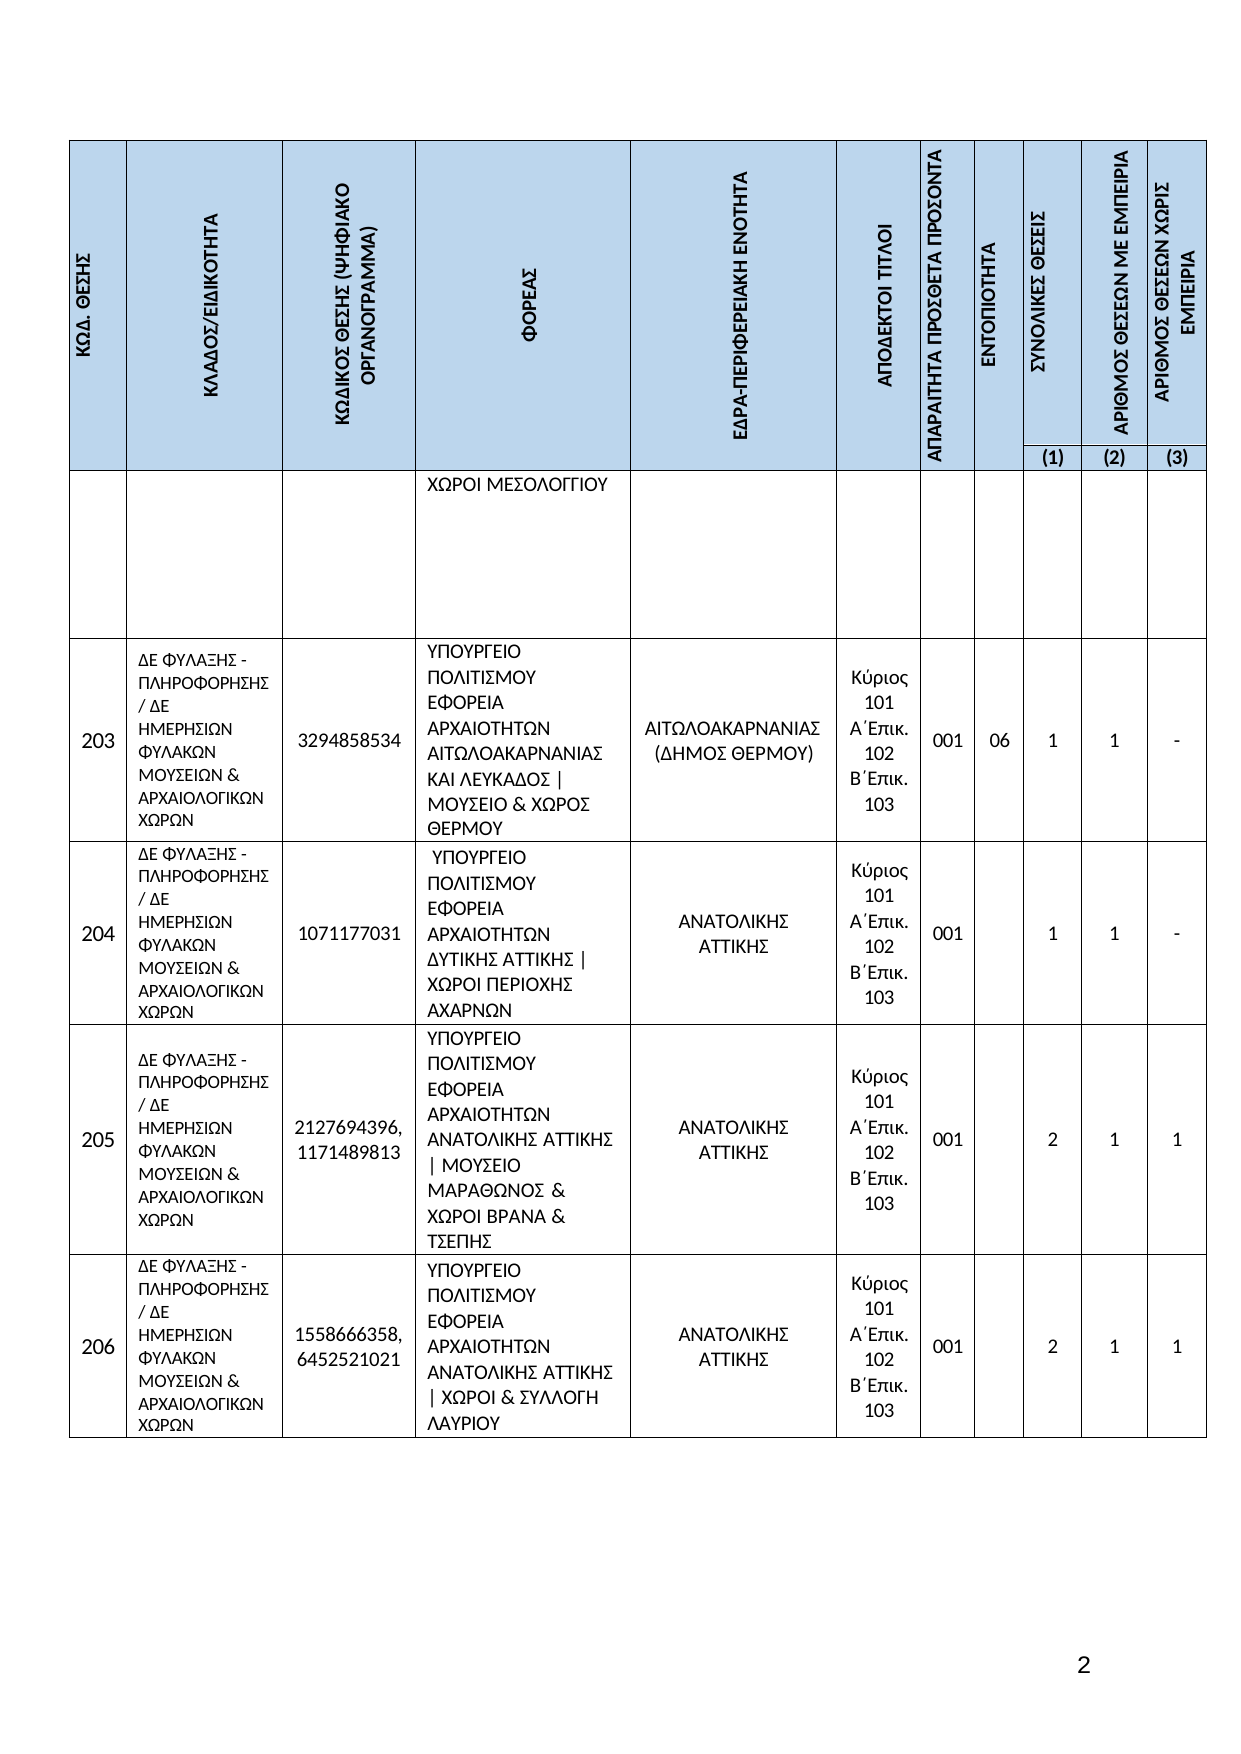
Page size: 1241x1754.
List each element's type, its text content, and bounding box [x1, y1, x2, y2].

table_cell [1024, 471, 1081, 637]
table_cell ΔΕ ΦΥΛΑΞΗΣ - ΠΛΗΡΟΦΟΡΗΣΗΣ / ΔΕ ΗΜΕΡΗΣΙΩΝ ΦΥΛΑΚΩΝ ΜΟΥΣΕΙΩΝ & ΑΡΧΑΙΟΛΟΓΙΚΩΝ ΧΩΡΩΝ [127, 1025, 282, 1254]
table_cell [631, 471, 836, 637]
table_cell 206 [70, 1255, 126, 1437]
table_cell 1 [1024, 639, 1081, 841]
table_header ΑΠΑΡΑΙΤΗΤΑ ΠΡΟΣΘΕΤΑ ΠΡΟΣΟΝΤΑ [921, 141, 974, 470]
table_cell 1 [1148, 1255, 1206, 1437]
table_cell (2) [1082, 446, 1147, 470]
table_cell Κύριος 101 Α΄Επικ. 102 Β΄Επικ. 103 [837, 1255, 920, 1437]
table_cell [837, 471, 920, 637]
table_cell 3294858534 [283, 639, 415, 841]
table_cell [975, 1025, 1023, 1254]
table_cell ΔΕ ΦΥΛΑΞΗΣ - ΠΛΗΡΟΦΟΡΗΣΗΣ / ΔΕ ΗΜΕΡΗΣΙΩΝ ΦΥΛΑΚΩΝ ΜΟΥΣΕΙΩΝ & ΑΡΧΑΙΟΛΟΓΙΚΩΝ ΧΩΡΩΝ [127, 639, 282, 841]
table_cell 1071177031 [283, 842, 415, 1024]
table_cell 2 [1024, 1025, 1081, 1254]
table_header ΕΔΡΑ-ΠΕΡΙΦΕΡΕΙΑΚΗ ΕΝΟΤΗΤΑ [631, 141, 836, 470]
table_cell 001 [921, 842, 974, 1024]
table_cell 1 [1082, 1255, 1147, 1437]
table_cell ΥΠΟΥΡΓΕΙΟ ΠΟΛΙΤΙΣΜΟΥ ΕΦΟΡΕΙΑ ΑΡΧΑΙΟΤΗΤΩΝ ΔΥΤΙΚΗΣ ΑΤΤΙΚΗΣ | ΧΩΡΟΙ ΠΕΡΙΟΧΗΣ ΑΧΑΡΝΩΝ [416, 842, 630, 1024]
table_cell 1 [1082, 639, 1147, 841]
table_header ΚΩΔ. ΘΕΣΗΣ [70, 141, 126, 470]
table_cell 001 [921, 1025, 974, 1254]
table_cell - [1148, 639, 1206, 841]
table_cell [283, 471, 415, 637]
table_cell [1148, 471, 1206, 637]
table_cell [70, 471, 126, 637]
table_header ΑΡΙΘΜΟΣ ΘΕΣΕΩΝ ΜΕ ΕΜΠΕΙΡΙΑ [1082, 141, 1147, 444]
table_cell ΑΝΑΤΟΛΙΚΗΣ ΑΤΤΙΚΗΣ [631, 1025, 836, 1254]
table_cell ΥΠΟΥΡΓΕΙΟ ΠΟΛΙΤΙΣΜΟΥ ΕΦΟΡΕΙΑ ΑΡΧΑΙΟΤΗΤΩΝ ΑΝΑΤΟΛΙΚΗΣ ΑΤΤΙΚΗΣ | ΜΟΥΣΕΙΟ ΜΑΡΑΘΩΝΟΣ & ΧΩΡΟΙ ΒΡΑΝΑ & ΤΣΕΠΗΣ [416, 1025, 630, 1254]
table_header ΦΟΡΕΑΣ [416, 141, 630, 470]
table_cell 001 [921, 639, 974, 841]
table_header ΑΡΙΘΜΟΣ ΘΕΣΕΩΝ ΧΩΡΙΣ ΕΜΠΕΙΡΙΑ [1148, 141, 1206, 444]
table_header ΚΩΔΙΚΟΣ ΘΕΣΗΣ (ΨΗΦΙΑΚΟ ΟΡΓΑΝΟΓΡΑΜΜΑ) [283, 141, 415, 470]
table_cell Κύριος 101 Α΄Επικ. 102 Β΄Επικ. 103 [837, 1025, 920, 1254]
table_cell ΑΝΑΤΟΛΙΚΗΣ ΑΤΤΙΚΗΣ [631, 1255, 836, 1437]
table_cell Κύριος 101 Α΄Επικ. 102 Β΄Επικ. 103 [837, 639, 920, 841]
table_header ΑΠΟΔΕΚΤΟΙ ΤΙΤΛΟΙ [837, 141, 920, 470]
table_cell 2127694396, 1171489813 [283, 1025, 415, 1254]
table_cell 1 [1082, 842, 1147, 1024]
table_cell [975, 842, 1023, 1024]
table_cell 2 [1024, 1255, 1081, 1437]
table_cell (1) [1024, 446, 1081, 470]
table_cell ΥΠΟΥΡΓΕΙΟ ΠΟΛΙΤΙΣΜΟΥ ΕΦΟΡΕΙΑ ΑΡΧΑΙΟΤΗΤΩΝ ΑΝΑΤΟΛΙΚΗΣ ΑΤΤΙΚΗΣ | ΧΩΡΟΙ & ΣΥΛΛΟΓΗ ΛΑΥΡΙΟΥ [416, 1255, 630, 1437]
table_cell ΑΙΤΩΛΟΑΚΑΡΝΑΝΙΑΣ (ΔΗΜΟΣ ΘΕΡΜΟΥ) [631, 639, 836, 841]
table_cell 06 [975, 639, 1023, 841]
table_cell - [1148, 842, 1206, 1024]
table_cell [975, 471, 1023, 637]
table_cell 204 [70, 842, 126, 1024]
table_header ΚΛΑΔΟΣ/ΕΙΔΙΚΟΤΗΤΑ [127, 141, 282, 470]
table_cell 1 [1082, 1025, 1147, 1254]
table_cell 203 [70, 639, 126, 841]
table_cell [975, 1255, 1023, 1437]
table_cell 1558666358, 6452521021 [283, 1255, 415, 1437]
table_cell 001 [921, 1255, 974, 1437]
table_cell [921, 471, 974, 637]
table_cell Κύριος 101 Α΄Επικ. 102 Β΄Επικ. 103 [837, 842, 920, 1024]
table_cell ΑΝΑΤΟΛΙΚΗΣ ΑΤΤΙΚΗΣ [631, 842, 836, 1024]
table_header ΕΝΤΟΠΙΟΤΗΤΑ [975, 141, 1023, 470]
table_cell 205 [70, 1025, 126, 1254]
table_cell ΔΕ ΦΥΛΑΞΗΣ - ΠΛΗΡΟΦΟΡΗΣΗΣ / ΔΕ ΗΜΕΡΗΣΙΩΝ ΦΥΛΑΚΩΝ ΜΟΥΣΕΙΩΝ & ΑΡΧΑΙΟΛΟΓΙΚΩΝ ΧΩΡΩΝ [127, 842, 282, 1024]
table_cell 1 [1148, 1025, 1206, 1254]
table_cell ΧΩΡΟΙ ΜΕΣΟΛΟΓΓΙΟΥ [416, 471, 630, 637]
table_cell ΥΠΟΥΡΓΕΙΟ ΠΟΛΙΤΙΣΜΟΥ ΕΦΟΡΕΙΑ ΑΡΧΑΙΟΤΗΤΩΝ ΑΙΤΩΛΟΑΚΑΡΝΑΝΙΑΣ ΚΑΙ ΛΕΥΚΑΔΟΣ | ΜΟΥΣΕΙΟ & ΧΩΡΟΣ ΘΕΡΜΟΥ [416, 639, 630, 841]
table_cell (3) [1148, 446, 1206, 470]
table_cell [1082, 471, 1147, 637]
table_cell 1 [1024, 842, 1081, 1024]
table_header ΣΥΝΟΛΙΚΕΣ ΘΕΣΕΙΣ [1024, 141, 1081, 444]
table_cell ΔΕ ΦΥΛΑΞΗΣ - ΠΛΗΡΟΦΟΡΗΣΗΣ / ΔΕ ΗΜΕΡΗΣΙΩΝ ΦΥΛΑΚΩΝ ΜΟΥΣΕΙΩΝ & ΑΡΧΑΙΟΛΟΓΙΚΩΝ ΧΩΡΩΝ [127, 1255, 282, 1437]
table_cell [127, 471, 282, 637]
